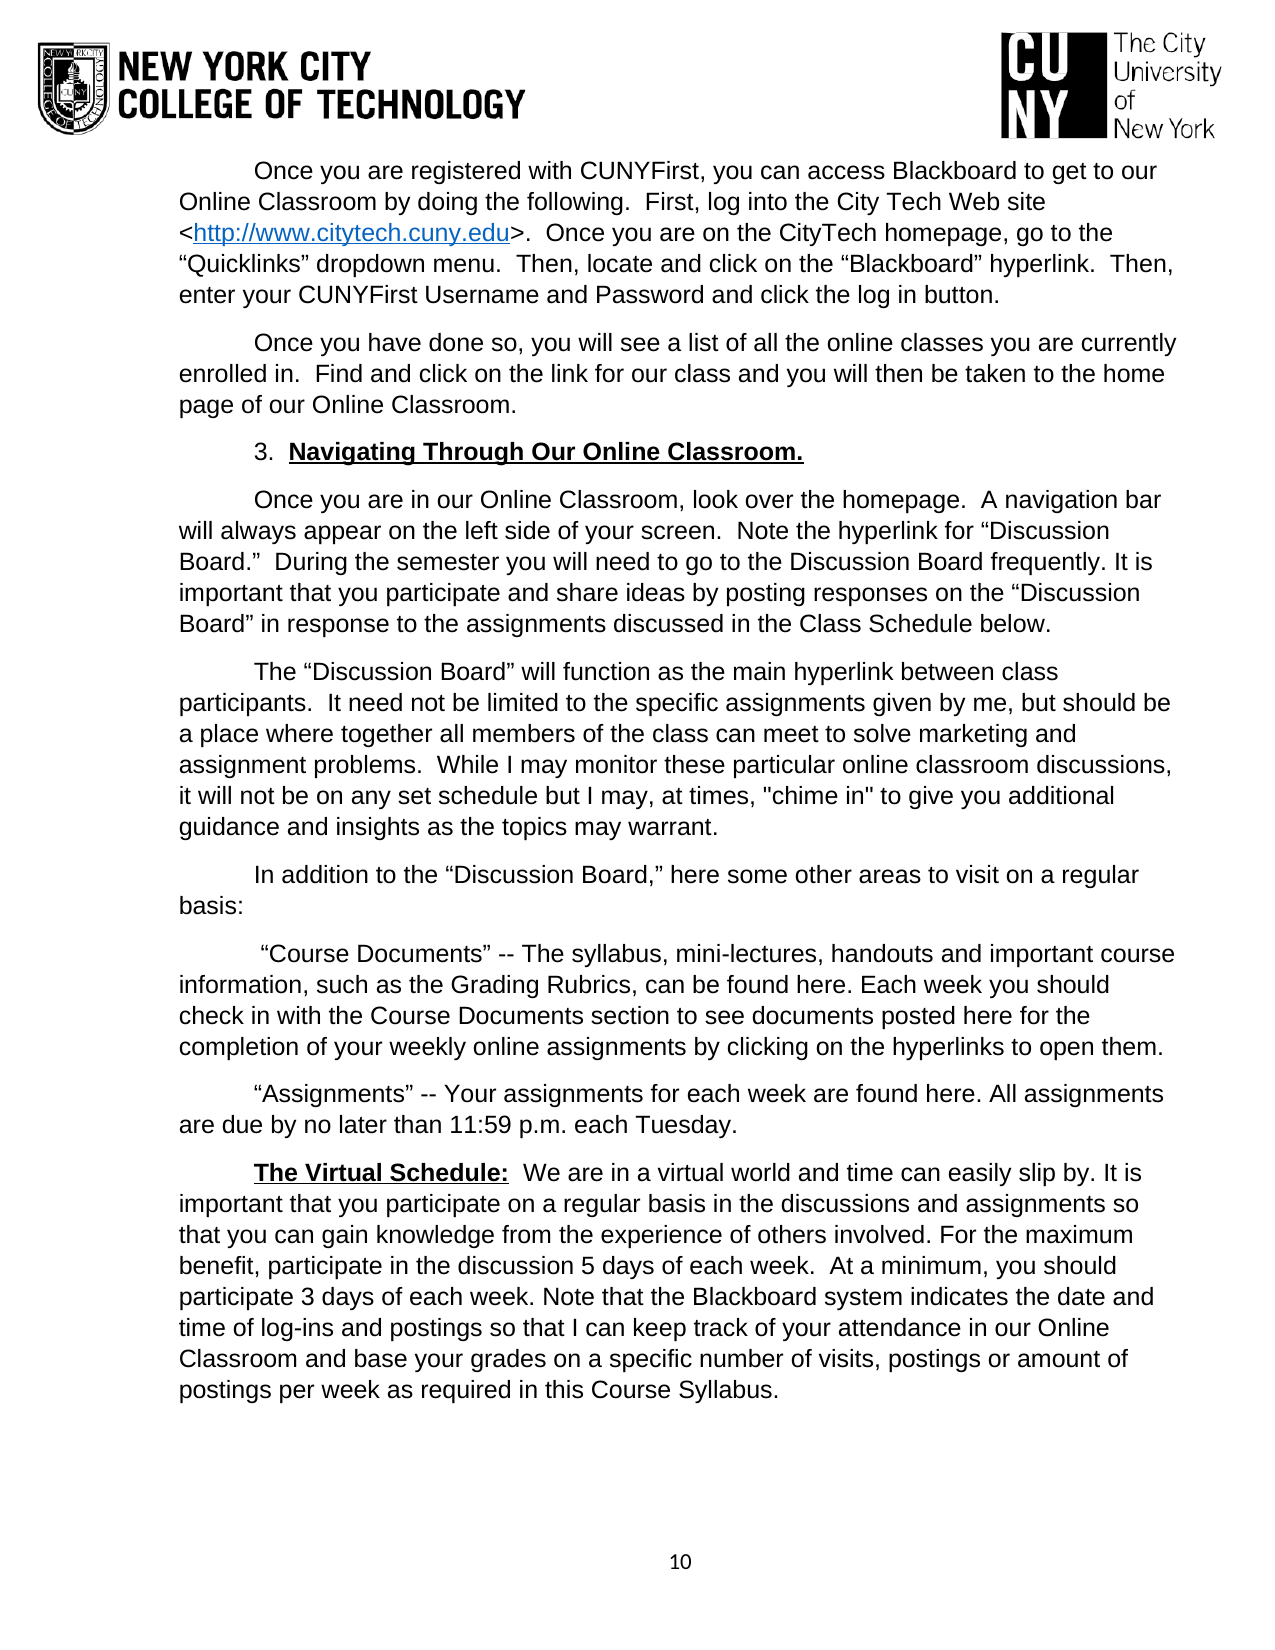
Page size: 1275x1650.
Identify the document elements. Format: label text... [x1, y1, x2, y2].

text Once you are in our Online Classroom, look over the homepage. A navigation bar will always appear on the left side of your screen. Note the hyperlink for “Discussion Board.” During the semester you will need to go to the Discussion Board frequently. It is important that you participate and share ideas by posting responses on the “Discussion Board” in response to the assignments discussed in the Class Schedule below. [178, 485, 1181, 638]
text Once you have done so, you will see a list of all the online classes you are currently enrolled in. Find and click on the link for our class and you will then be taken to the home page of our Online Classroom. [178, 327, 1181, 418]
text Once you are registered with CUNYFirst, you can access Blackboard to get to our Online Classroom by doing the following. First, log into the City Tech Web site <http://www.citytech.cuny.edu>. Once you are on the CityTech homepage, go to the “Quicklinks” dropdown menu. Then, locate and click on the “Blackboard” hyperlink. Then, enter your CUNYFirst Username and Password and click the log in button. [178, 156, 1181, 308]
picture [37, 42, 526, 135]
text In addition to the “Discussion Board,” here some other areas to visit on a regular basis: [178, 860, 1181, 919]
text 3. Navigating Through Our Online Classroom. [178, 437, 1181, 466]
text The “Discussion Board” will function as the main hyperlink between class participants. It need not be limited to the specific assignments given by me, but should be a place where together all members of the class can meet to solve marketing and assignment problems. While I may monitor these particular online classroom discussions, it will not be on any set schedule but I may, at times, "chime in" to give you additional guidance and insights as the topics may warrant. [178, 657, 1181, 841]
text “Course Documents” -- The syllabus, mini-lectures, handouts and important course information, such as the Grading Rubrics, can be found here. Each week you should check in with the Course Documents section to see documents posted here for the completion of your weekly online assignments by clicking on the hyperlinks to open them. [178, 938, 1181, 1060]
text The Virtual Schedule: We are in a virtual world and time can easily slip by. It is important that you participate on a regular basis in the discussions and assignments so that you can gain knowledge from the experience of others involved. For the maximum benefit, participate in the discussion 5 days of each week. At a minimum, you should participate 3 days of each week. Note that the Blackboard system indicates the date and time of log-ins and postings so that I can keep track of your attendance in our Online Classroom and base your grades on a specific number of visits, postings or amount of postings per week as required in this Course Syllabus. [178, 1158, 1181, 1404]
text “Assignments” -- Your assignments for each week are found here. All assignments are due by no later than 11:59 p.m. each Tuesday. [178, 1079, 1181, 1139]
picture [1000, 31, 1224, 139]
